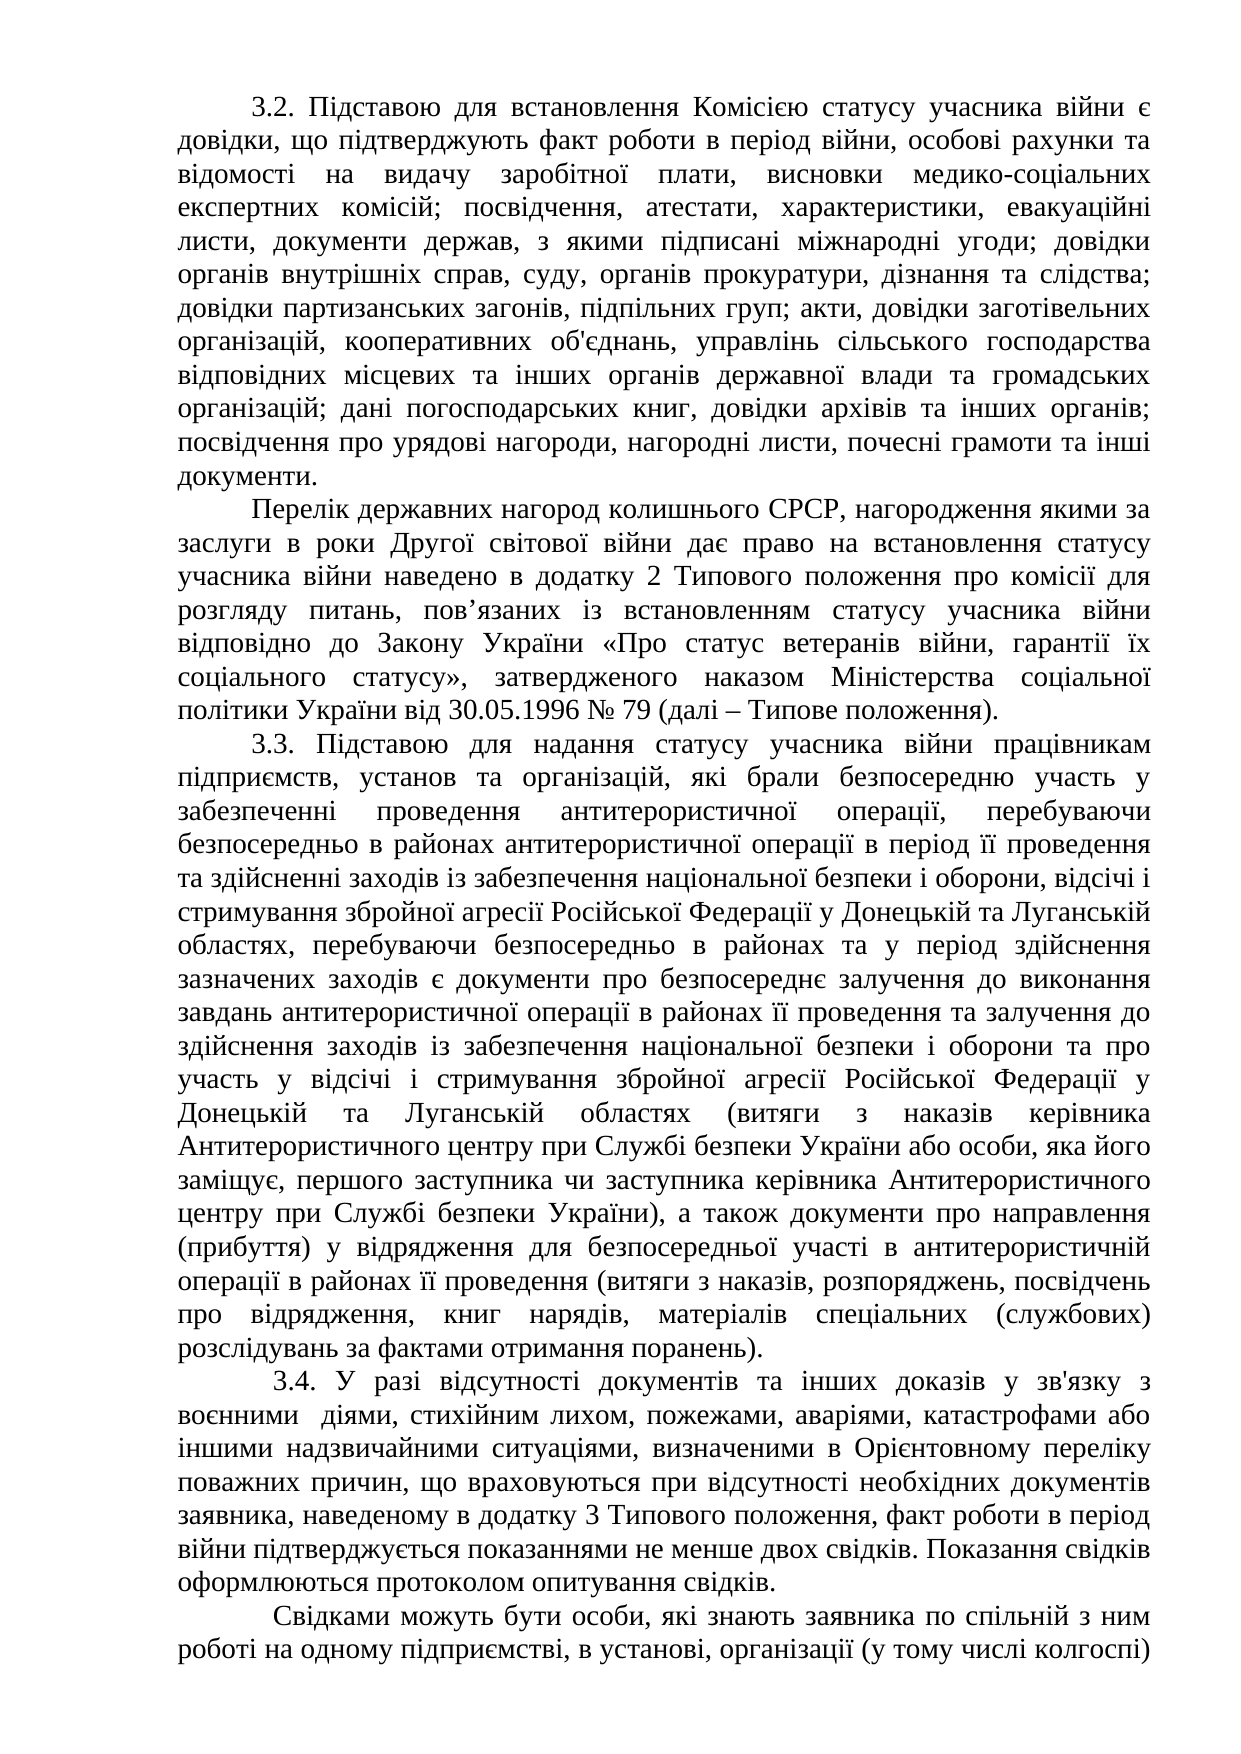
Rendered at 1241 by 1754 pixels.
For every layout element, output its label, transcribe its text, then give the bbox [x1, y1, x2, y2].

text Перелік державних нагород колишнього СРСР, нагородження якими за заслуги в роки Другої світової війни дає право на встановлення статусу учасника війни наведено в додатку 2 Типового положення про комісії для розгляду питань, пов’язаних із встановленням статусу учасника війни відповідно до Закону України «Про статус ветеранів війни, гарантії їх соціального статусу», затвердженого наказом Міністерства соціальної політики України від 30.05.1996 № 79 (далі – Типове положення). [177, 491, 1152, 726]
text 3.3. Підставою для надання статусу учасника війни працівникам підприємств, установ та організацій, які брали безпосередню участь у забезпеченні проведення антитерористичної операції, перебуваючи безпосередньо в районах антитерористичної операції в період її проведення та здійсненні заходів із забезпечення національної безпеки і оборони, відсічі і стримування збройної агресії Російської Федерації у Донецькій та Луганській областях, перебуваючи безпосередньо в районах та у період здійснення зазначених заходів є документи про безпосереднє залучення до виконання завдань антитерористичної операції в районах її проведення та залучення до здійснення заходів із забезпечення національної безпеки і оборони та про участь у відсічі і стримування збройної агресії Російської Федерації у Донецькій та Луганській областях (витяги з наказів керівника Антитерористичного центру при Службі безпеки України або особи, яка його заміщує, першого заступника чи заступника керівника Антитерористичного центру при Службі безпеки України), а також документи про направлення (прибуття) у відрядження для безпосередньої участі в антитерористичній операції в районах її проведення (витяги з наказів, розпоряджень, посвідчень про відрядження, книг нарядів, матеріалів спеціальних (службових) розслідувань за фактами отримання поранень). [177, 726, 1152, 1363]
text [177, 1598, 1152, 1665]
text 3.4. У разі відсутності документів та інших доказів у зв'язку з воєнними діями, стихійним лихом, пожежами, аваріями, катастрофами або іншими надзвичайними ситуаціями, визначеними в Орієнтовному переліку поважних причин, що враховуються при відсутності необхідних документів заявника, наведеному в додатку 3 Типового положення, факт роботи в період війни підтверджується показаннями не менше двох свідків. Показання свідків оформлюються протоколом опитування свідків. [177, 1363, 1152, 1598]
text 3.2. Підставою для встановлення Комісією статусу учасника війни є довідки, що підтверджують факт роботи в період війни, особові рахунки та відомості на видачу заробітної плати, висновки медико-соціальних експертних комісій; посвідчення, атестати, характеристики, евакуаційні листи, документи держав, з якими підписані міжнародні угоди; довідки органів внутрішніх справ, суду, органів прокуратури, дізнання та слідства; довідки партизанських загонів, підпільних груп; акти, довідки заготівельних організацій, кооперативних об'єднань, управлінь сільського господарства відповідних місцевих та інших органів державної влади та громадських організацій; дані погосподарських книг, довідки архівів та інших органів; посвідчення про урядові нагороди, нагородні листи, почесні грамоти та інші документи. [177, 89, 1152, 491]
